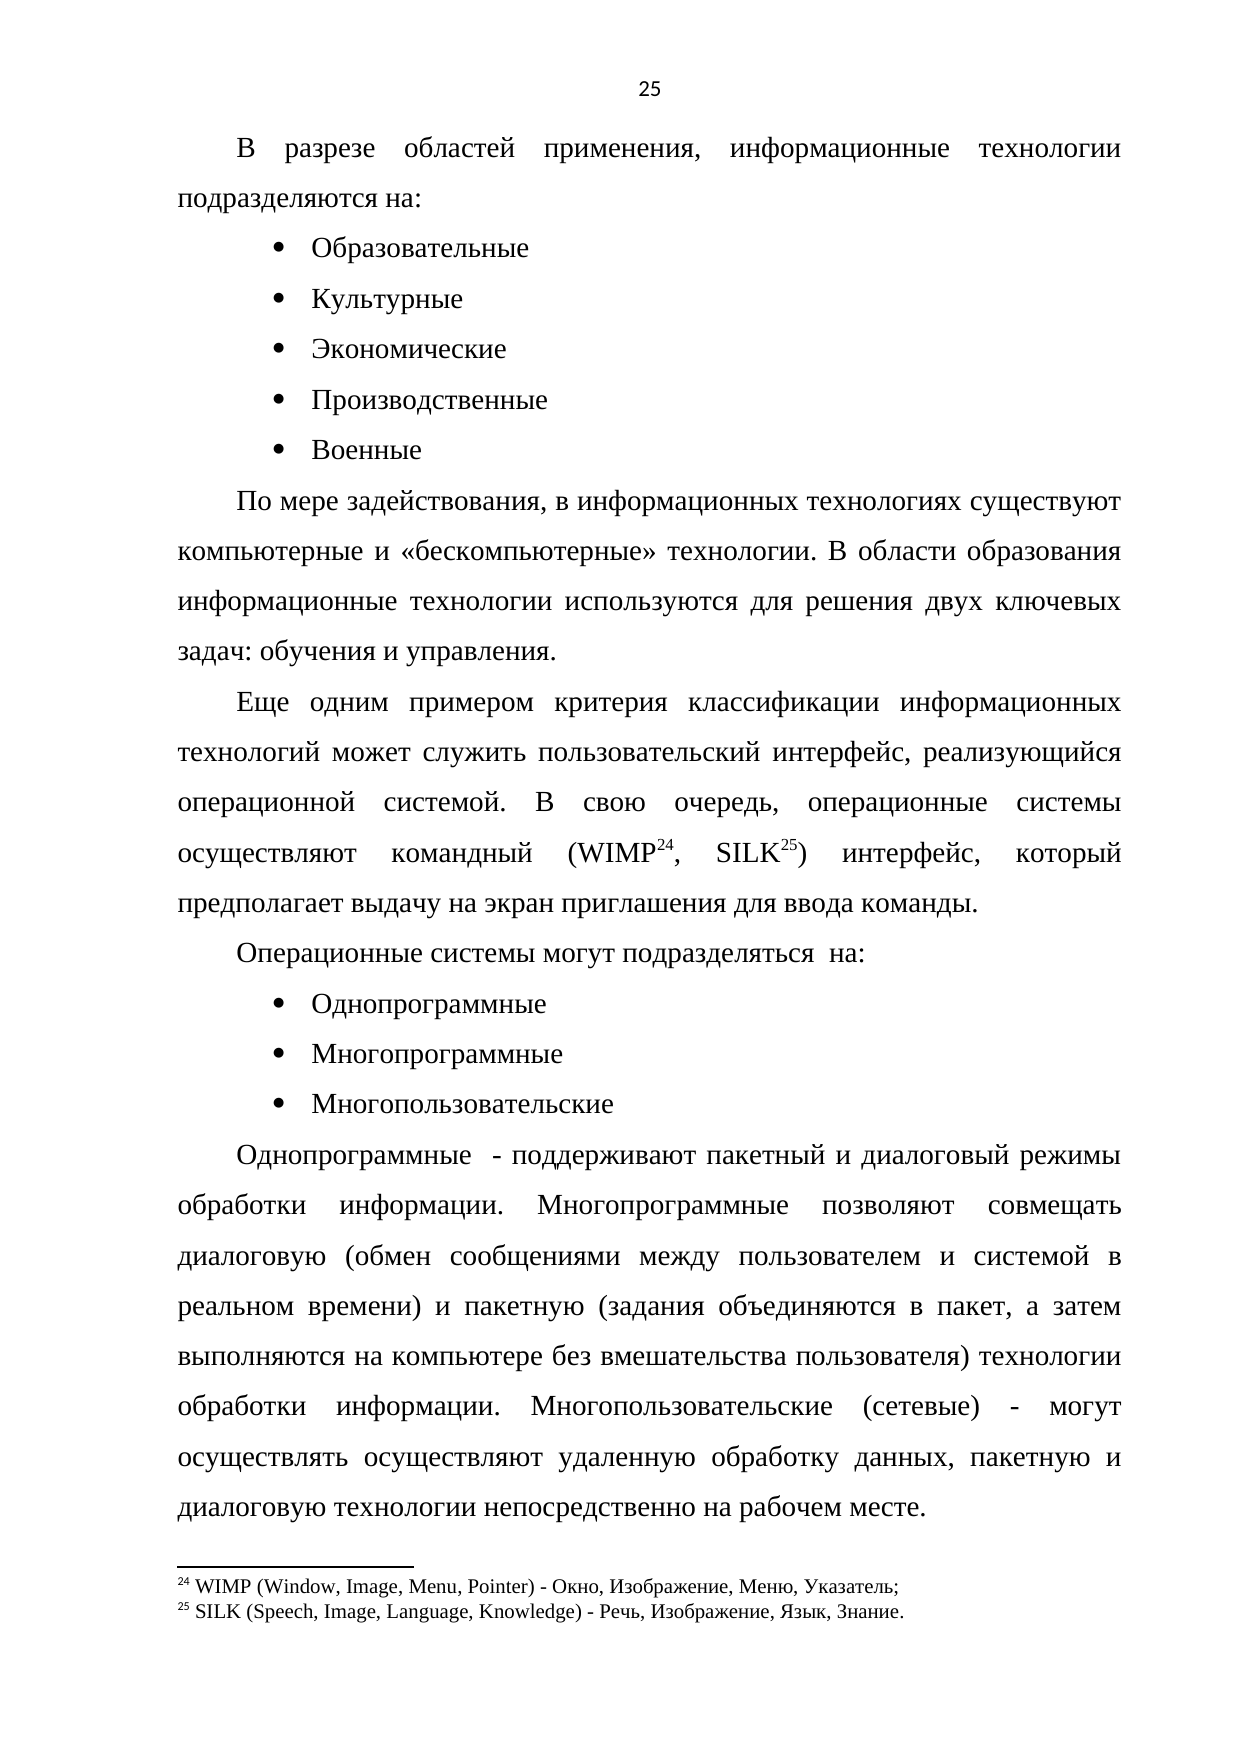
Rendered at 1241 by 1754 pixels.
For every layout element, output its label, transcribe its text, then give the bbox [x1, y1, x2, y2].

list Культурные [274, 281, 1122, 314]
list Однопрограммные [274, 986, 1122, 1019]
text Однопрограммные - поддерживают пакетный и диалоговый режимы обработки информации. Многопрограммные позволяют совмещать диалоговую (обмен сообщениями между пользователем и системой в реальном времени) и пакетную (задания объединяются в пакет, а затем выполняются на компьютере без вмешательства пользователя) технологии обработки информации. Многопользовательские (сетевые) - могут осуществлять осуществляют удаленную обработку данных, пакетную и диалоговую технологии непосредственно на рабочем месте. [177, 1137, 1122, 1523]
text В разрезе областей применения, информационные технологии подразделяются на: [177, 130, 1122, 214]
text Операционные системы могут подразделяться на: [177, 935, 1122, 969]
list Экономические [274, 331, 1122, 365]
list Образовательные [274, 231, 1122, 264]
list Многопрограммные [274, 1036, 1122, 1070]
list Производственные [274, 382, 1122, 415]
list Многопользовательские [274, 1087, 1122, 1120]
text По мере задействования, в информационных технологиях существуют компьютерные и «бескомпьютерные» технологии. В области образования информационные технологии используются для решения двух ключевых задач: обучения и управления. [177, 483, 1122, 667]
text Еще одним примером критерия классификации информационных технологий может служить пользовательский интерфейс, реализующийся операционной системой. В свою очередь, операционные системы осуществляют командный (WIMP, SILK) интерфейс, который предполагает выдачу на экран приглашения для ввода команды. [177, 684, 1122, 919]
list Военные [274, 432, 1122, 466]
